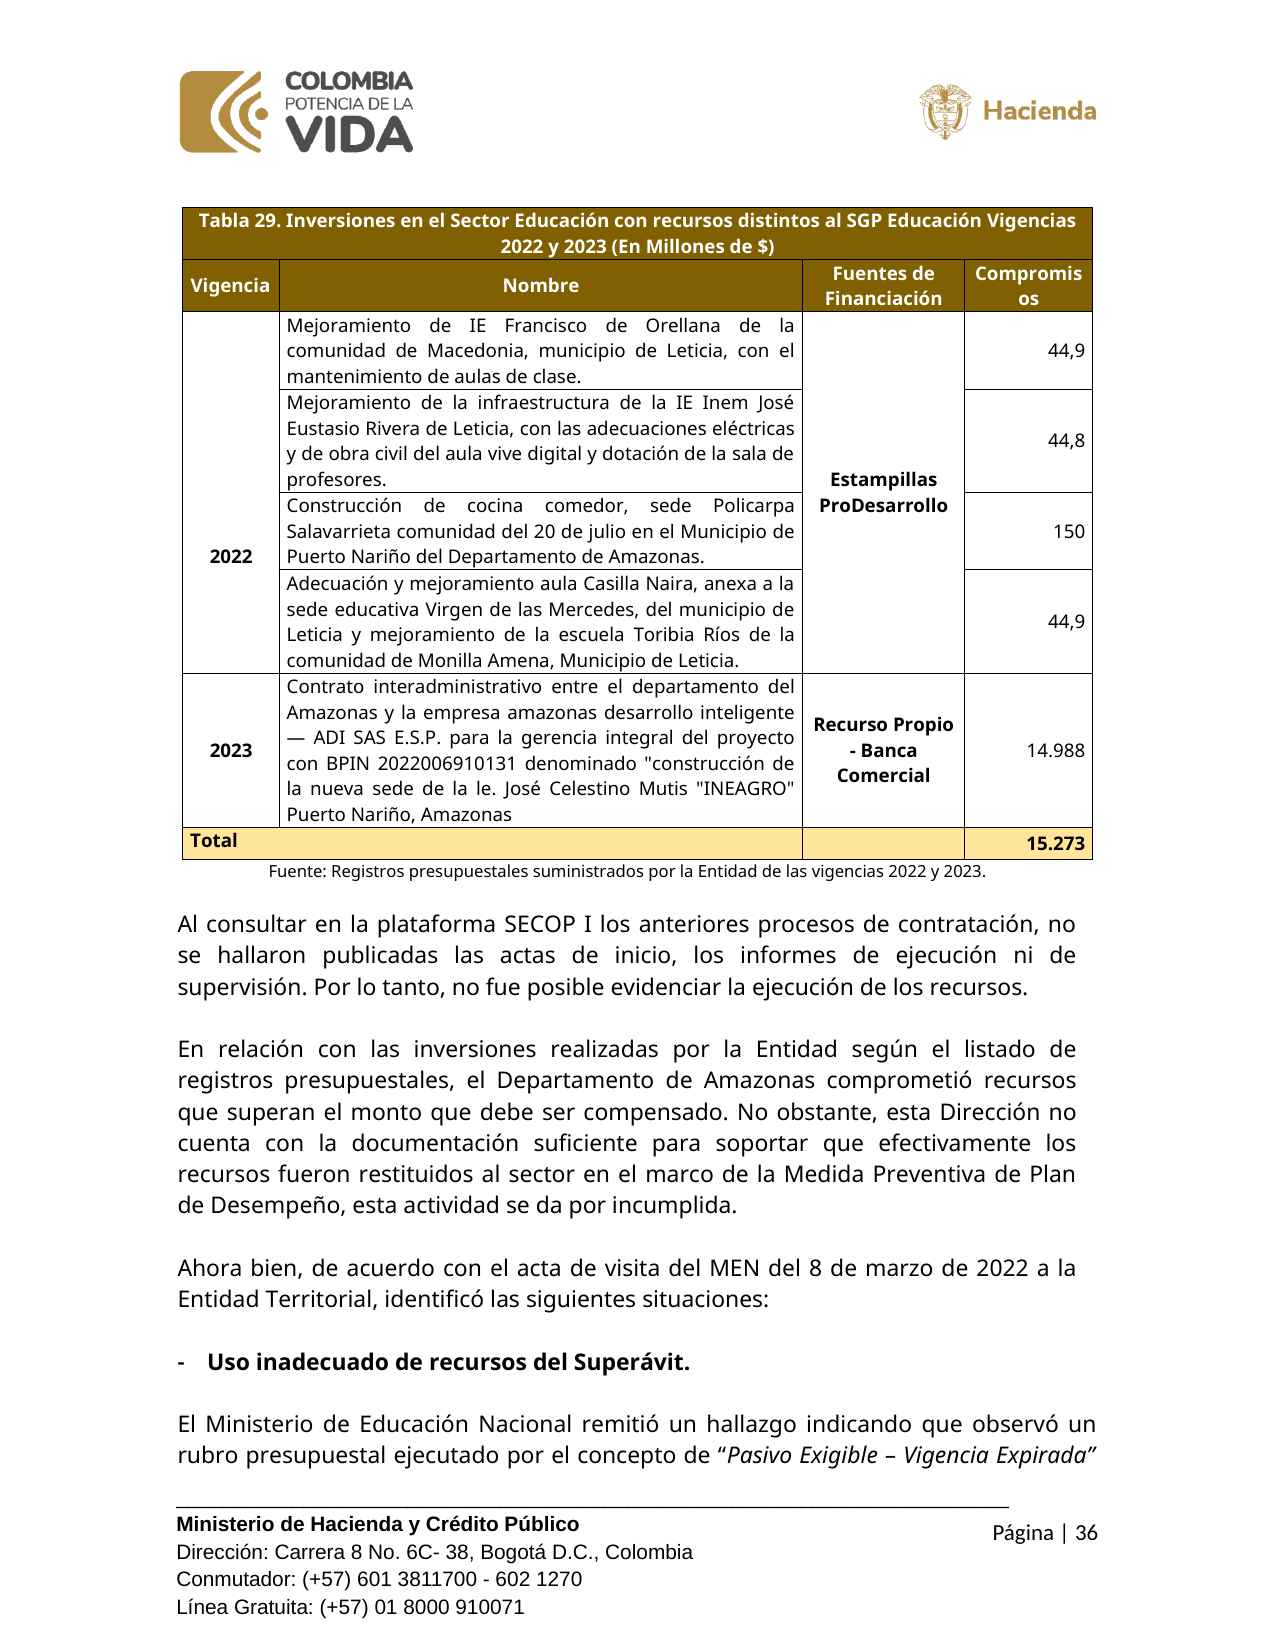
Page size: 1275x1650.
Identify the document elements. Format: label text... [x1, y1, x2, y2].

table_cell Estampillas ProDesarrollo [803, 312, 964, 672]
picture [0, 0, 1275, 1649]
text Fuente: Registros presupuestales suministrados por la Entidad de las vigencias 2022 y 2023. [177, 860, 1078, 883]
table_cell Mejoramiento de IE Francisco de Orellana de la comunidad de Macedonia, municipio de Leticia, con el mantenimiento de aulas de clase. [280, 312, 802, 388]
table_cell Total [183, 828, 802, 859]
text Al consultar en la plataforma SECOP I los anteriores procesos de contratación, no se hallaron publicadas las actas de inicio, los informes de ejecución ni de supervisión. Por lo tanto, no fue posible evidenciar la ejecución de los recursos. [177, 908, 1078, 1002]
table_cell [803, 828, 964, 859]
table_cell Recurso Propio - Banca Comercial [803, 674, 964, 827]
table_cell 44,9 [965, 570, 1092, 672]
table_cell 15.273 [965, 828, 1092, 859]
table_cell 44,8 [965, 390, 1092, 492]
table_header Tabla 29. Inversiones en el Sector Educación con recursos distintos al SGP Educación Vigencias 2022 y 2023 (En Millones de $) [183, 208, 1092, 259]
table_cell Mejoramiento de la infraestructura de la IE Inem José Eustasio Rivera de Leticia, con las adecuaciones eléctricas y de obra civil del aula vive digital y dotación de la sala de profesores. [280, 390, 802, 492]
list Uso inadecuado de recursos del Superávit. [177, 1346, 1098, 1377]
table_cell Contrato interadministrativo entre el departamento del Amazonas y la empresa amazonas desarrollo inteligente — ADI SAS E.S.P. para la gerencia integral del proyecto con BPIN 2022006910131 denominado "construcción de la nueva sede de la le. José Celestino Mutis "INEAGRO" Puerto Nariño, Amazonas [280, 674, 802, 827]
table_cell Construcción de cocina comedor, sede Policarpa Salavarrieta comunidad del 20 de julio en el Municipio de Puerto Nariño del Departamento de Amazonas. [280, 493, 802, 569]
table_cell 150 [965, 493, 1092, 569]
table_cell 2022 [183, 312, 279, 672]
table_cell Fuentes de Financiación [803, 260, 964, 311]
text En relación con las inversiones realizadas por la Entidad según el listado de registros presupuestales, el Departamento de Amazonas comprometió recursos que superan el monto que debe ser compensado. No obstante, esta Dirección no cuenta con la documentación suficiente para soportar que efectivamente los recursos fueron restituidos al sector en el marco de la Medida Preventiva de Plan de Desempeño, esta actividad se da por incumplida. [177, 1033, 1078, 1221]
table_cell Vigencia [183, 260, 279, 311]
text Ahora bien, de acuerdo con el acta de visita del MEN del 8 de marzo de 2022 a la Entidad Territorial, identificó las siguientes situaciones: [177, 1252, 1078, 1314]
table_cell 44,9 [965, 312, 1092, 388]
table_cell Nombre [280, 260, 802, 311]
table_cell 14.988 [965, 674, 1092, 827]
table_cell Adecuación y mejoramiento aula Casilla Naira, anexa a la sede educativa Virgen de las Mercedes, del municipio de Leticia y mejoramiento de la escuela Toribia Ríos de la comunidad de Monilla Amena, Municipio de Leticia. [280, 570, 802, 672]
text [177, 1408, 1098, 1471]
table_cell 2023 [183, 674, 279, 827]
table_cell Compromisos [965, 260, 1092, 311]
